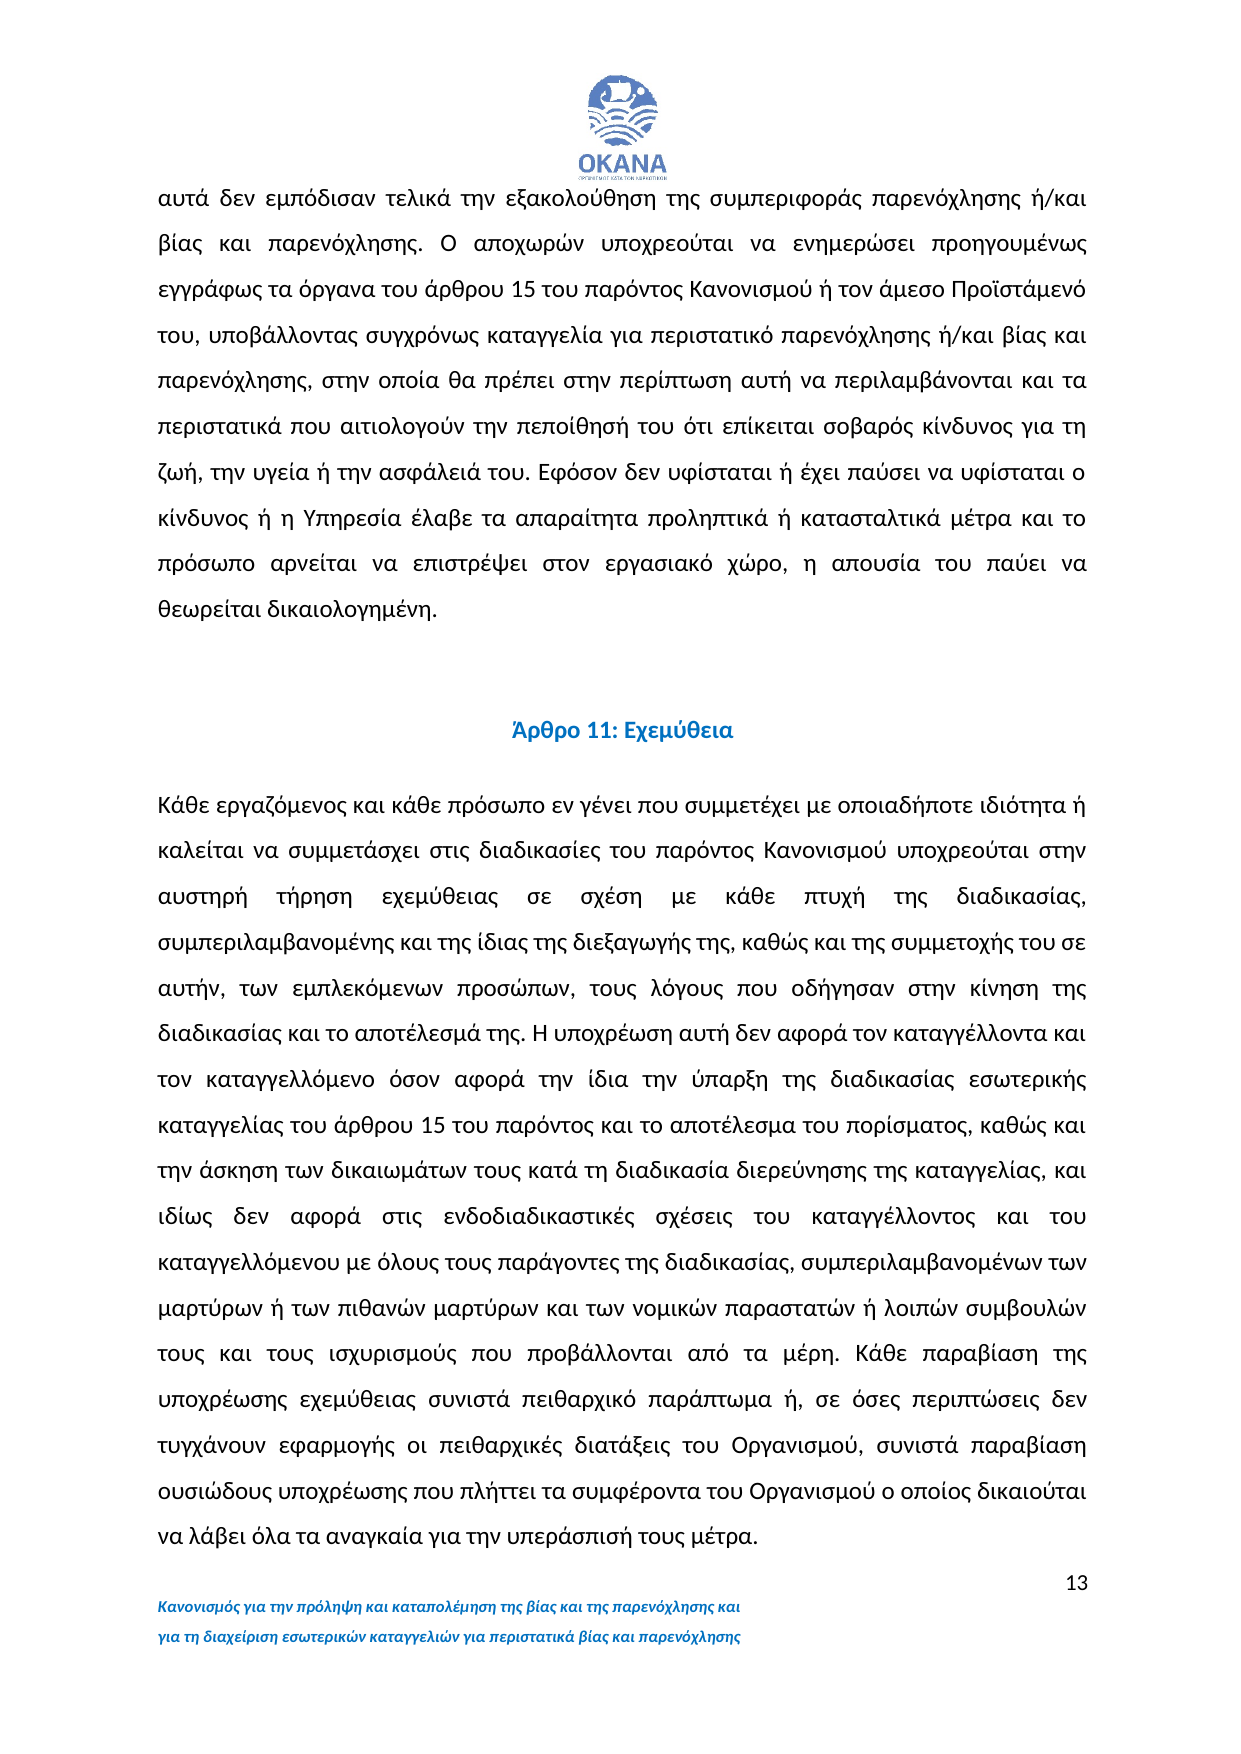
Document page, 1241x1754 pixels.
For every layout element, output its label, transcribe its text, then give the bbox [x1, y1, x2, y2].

picture [577, 73, 668, 182]
text Κάθε εργαζόμενος και κάθε πρόσωπο εν γένει που συμμετέχει με οποιαδήποτε ιδιότητα ή καλείται να συμμετάσχει στις διαδικασίες του παρόντος Κανονισμού υποχρεούται στην αυστηρή τήρηση εχεμύθειας σε σχέση με κάθε πτυχή της διαδικασίας, συμπεριλαμβανομένης και της ίδιας της διεξαγωγής της, καθώς και της συμμετοχής του σε αυτήν, των εμπλεκόμενων προσώπων, τους λόγους που οδήγησαν στην κίνηση της διαδικασίας και το αποτέλεσμά της. Η υποχρέωση αυτή δεν αφορά τον καταγγέλλοντα και τον καταγγελλόμενο όσον αφορά την ίδια την ύπαρξη της διαδικασίας εσωτερικής καταγγελίας του άρθρου 15 του παρόντος και το αποτέλεσμα του πορίσματος, καθώς και την άσκηση των δικαιωμάτων τους κατά τη διαδικασία διερεύνησης της καταγγελίας, και ιδίως δεν αφορά στις ενδοδιαδικαστικές σχέσεις του καταγγέλλοντος και του καταγγελλόμενου με όλους τους παράγοντες της διαδικασίας, συμπεριλαμβανομένων των μαρτύρων ή των πιθανών μαρτύρων και των νομικών παραστατών ή λοιπών συμβουλών τους και τους ισχυρισμούς που προβάλλονται από τα μέρη. Κάθε παραβίαση της υποχρέωσης εχεμύθειας συνιστά πειθαρχικό παράπτωμα ή, σε όσες περιπτώσεις δεν τυγχάνουν εφαρμογής οι πειθαρχικές διατάξεις του Οργανισμού, συνιστά παραβίαση ουσιώδους υποχρέωσης που πλήττει τα συμφέροντα του Οργανισμού ο οποίος δικαιούται να λάβει όλα τα αναγκαία για την υπεράσπισή τους μέτρα. [158, 789, 1088, 1551]
subtitle Άρθρο 11: Εχεμύθεια [158, 714, 1088, 744]
